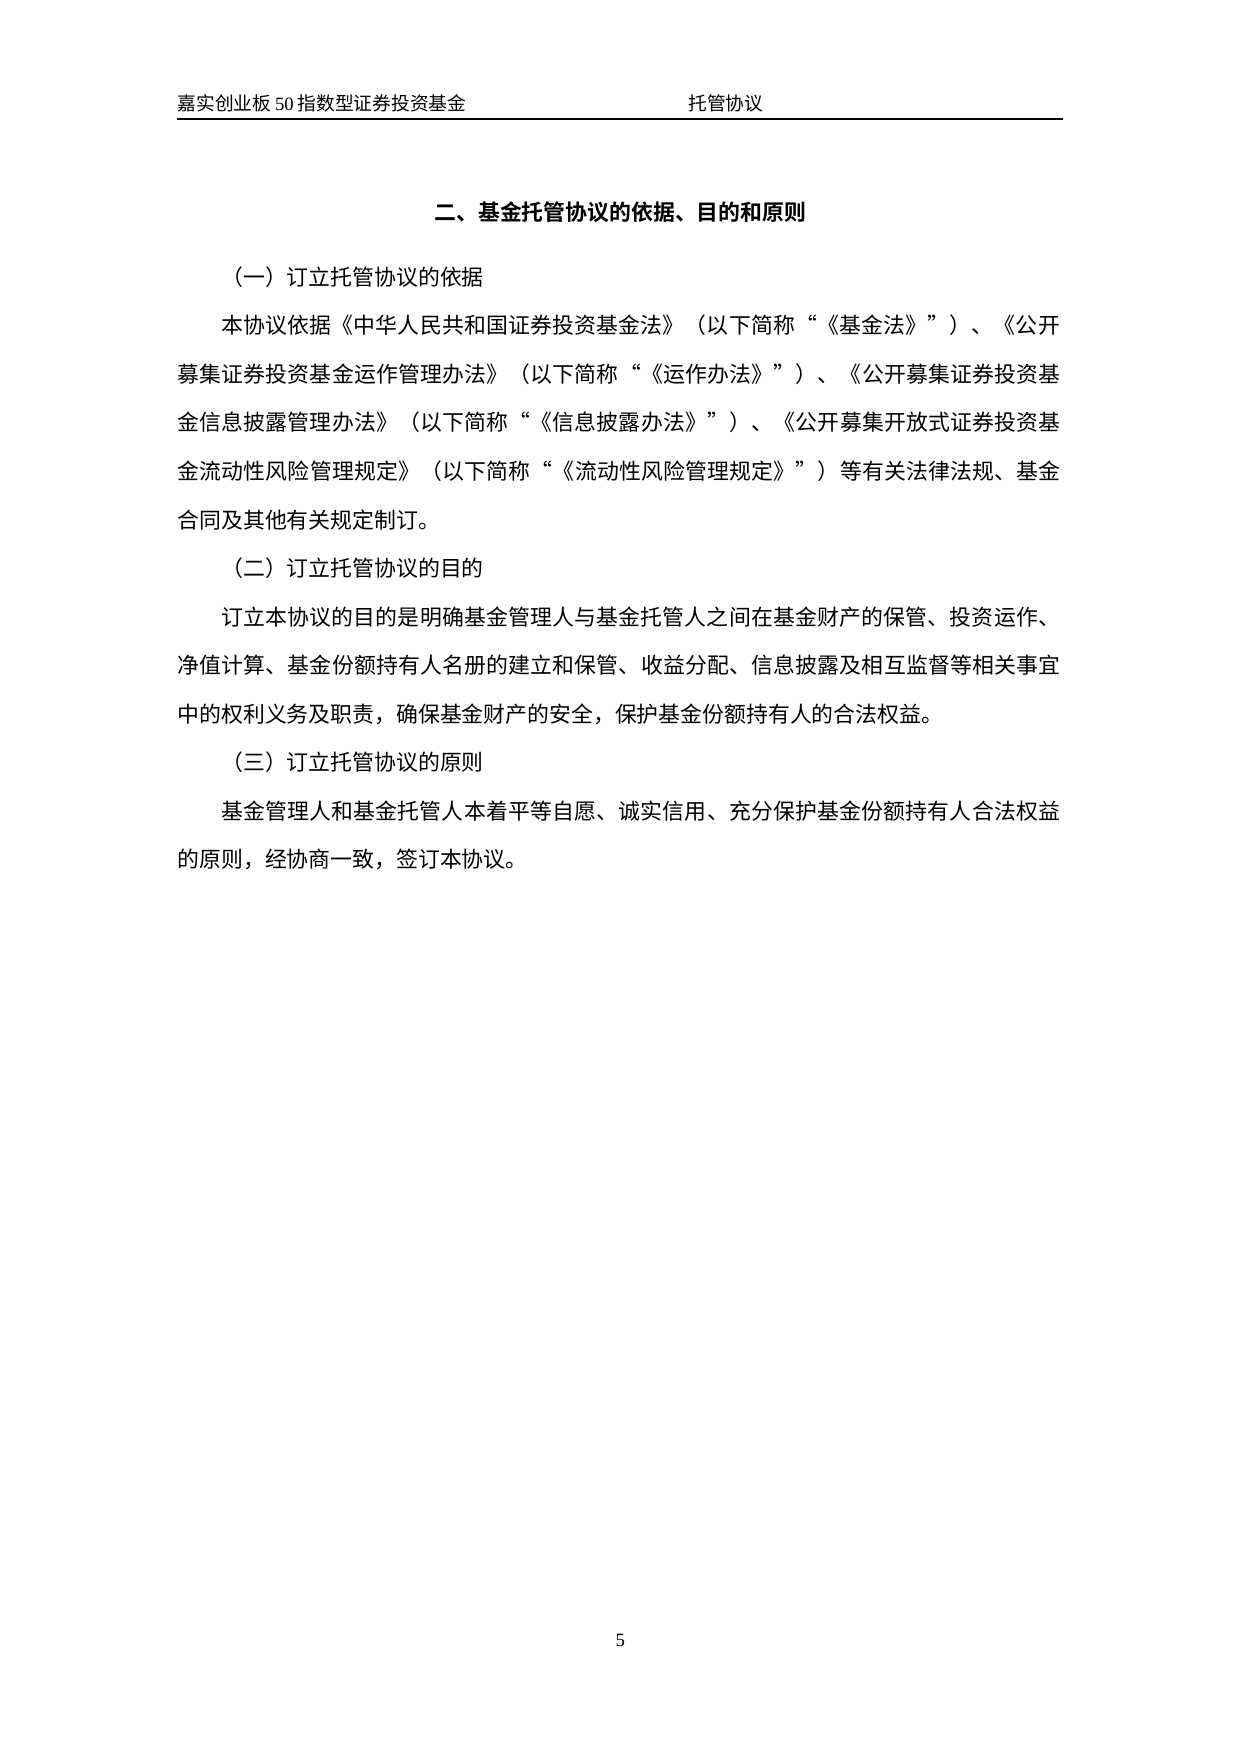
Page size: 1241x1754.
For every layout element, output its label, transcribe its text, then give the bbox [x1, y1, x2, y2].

text 基金管理人和基金托管人本着平等自愿、诚实信用、充分保护基金份额持有人合法权益的原则，经协商一致，签订本协议。 [177, 793, 1063, 874]
text 订立本协议的目的是明确基金管理人与基金托管人之间在基金财产的保管、投资运作、净值计算、基金份额持有人名册的建立和保管、收益分配、信息披露及相互监督等相关事宜中的权利义务及职责，确保基金财产的安全，保护基金份额持有人的合法权益。 [177, 599, 1063, 729]
text （三）订立托管协议的原则 [177, 745, 1063, 777]
text 本协议依据《中华人民共和国证券投资基金法》（以下简称“《基金法》”）、《公开募集证券投资基金运作管理办法》（以下简称“《运作办法》”）、《公开募集证券投资基金信息披露管理办法》（以下简称“《信息披露办法》”）、《公开募集开放式证券投资基金流动性风险管理规定》（以下简称“《流动性风险管理规定》”）等有关法律法规、基金合同及其他有关规定制订。 [177, 307, 1063, 535]
text （二）订立托管协议的目的 [177, 551, 1063, 583]
subtitle 二、基金托管协议的依据、目的和原则 [177, 194, 1063, 227]
text （一）订立托管协议的依据 [177, 259, 1063, 292]
